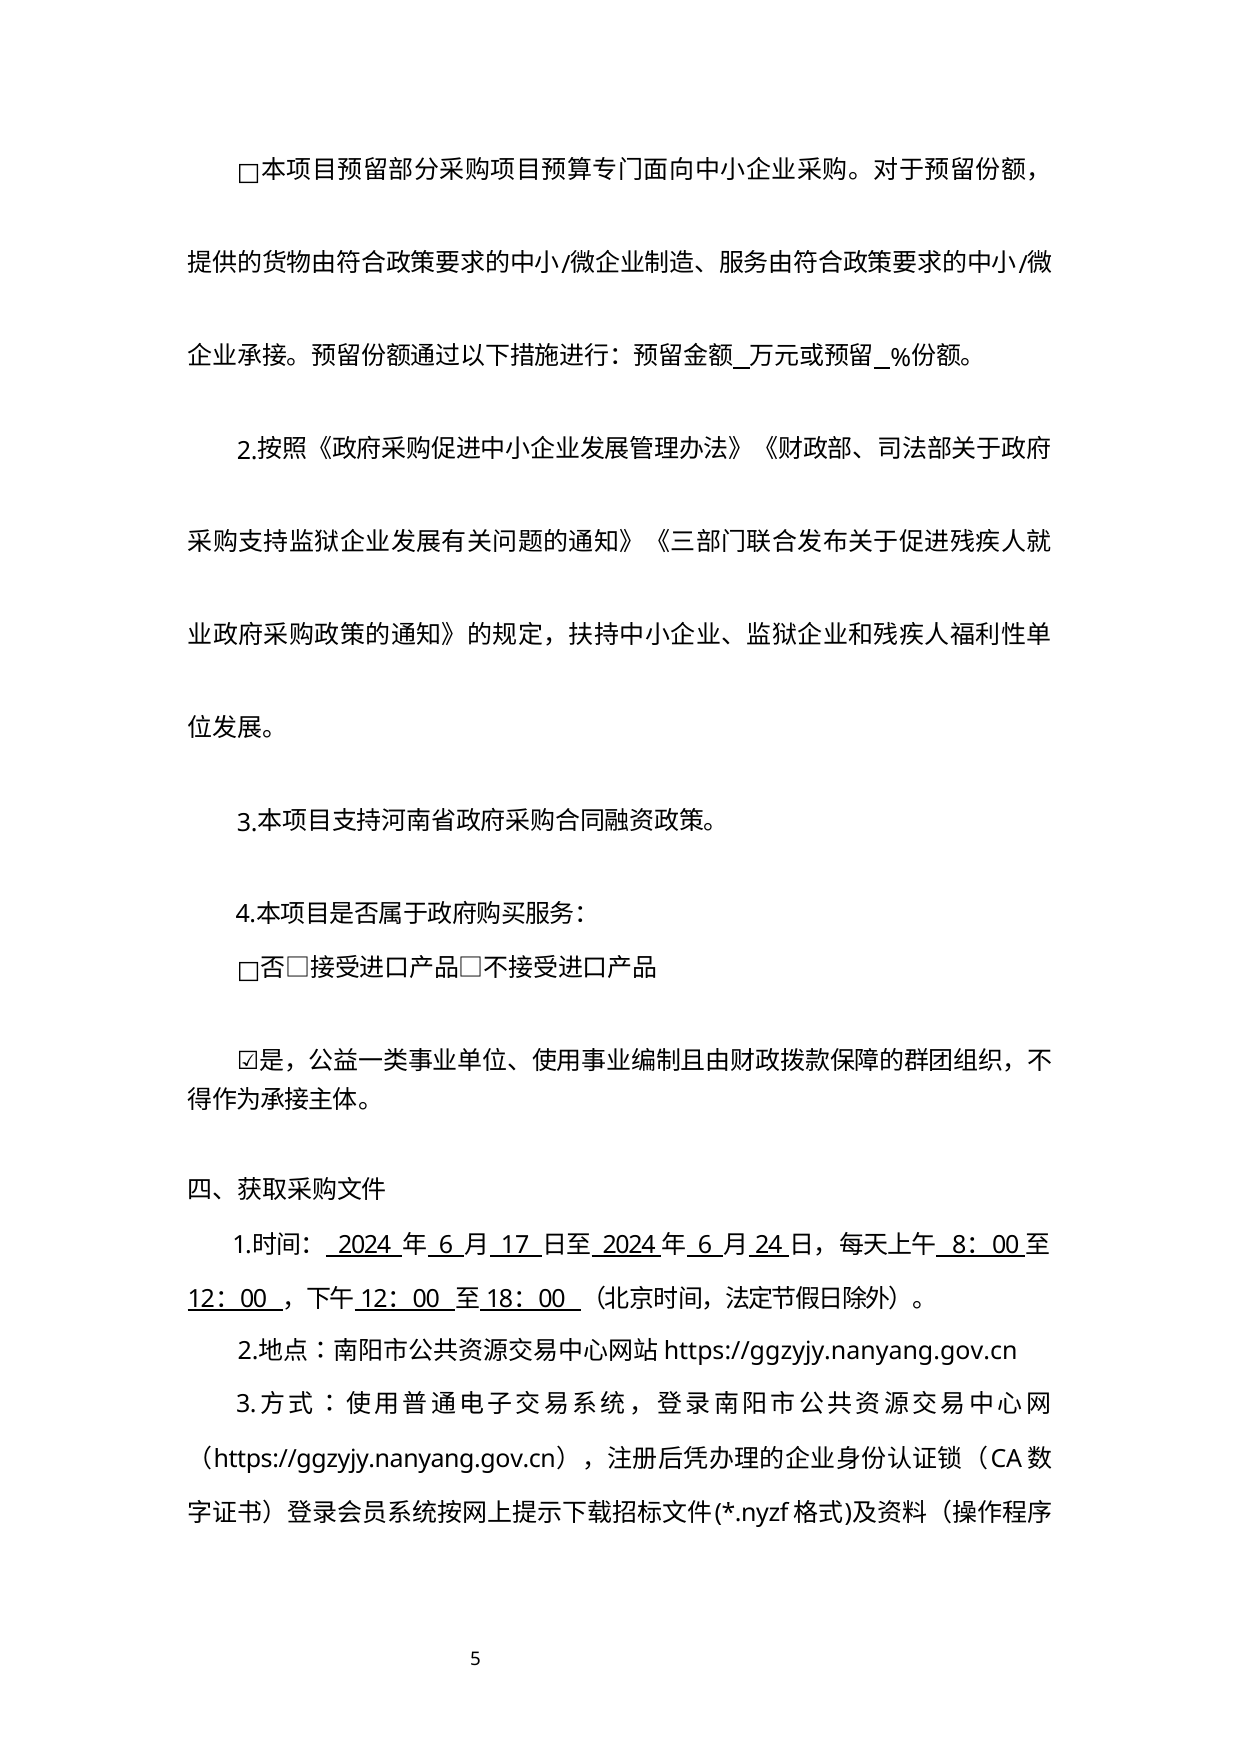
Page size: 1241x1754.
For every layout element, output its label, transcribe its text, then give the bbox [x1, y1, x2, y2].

text 3.本项目支持河南省政府采购合同融资政策。 [187, 800, 1053, 862]
text ☑是，公益一类事业单位、使用事业编制且由财政拨款保障的群团组织，不得作为承接主体。 [187, 1041, 1053, 1116]
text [187, 1384, 1053, 1529]
text 2.按照《政府采购促进中小企业发展管理办法》《财政部、司法部关于政府采购支持监狱企业发展有关问题的通知》《三部门联合发布关于促进残疾人就业政府采购政策的通知》的规定，扶持中小企业、监狱企业和残疾人福利性单位发展。 [187, 429, 1053, 769]
text 四、获取采购文件 [187, 1170, 1053, 1206]
text □本项目预留部分采购项目预算专门面向中小企业采购。对于预留份额，提供的货物由符合政策要求的中小/微企业制造、服务由符合政策要求的中小/微企业承接。预留份额通过以下措施进行：预留金额 万元或预留 %份额。 [187, 150, 1053, 398]
text 4.本项目是否属于政府购买服务： [187, 893, 1053, 929]
text □否□接受进口产品□不接受进口产品 [187, 948, 1053, 1010]
text 1.时间： 2024 年 6 月 17 日至 2024 年 6 月 24 日，每天上午 8：00 至 12：00 ，下午 12：00 至 18：00 （北京时间，法定节假日除外）。 [187, 1224, 1053, 1315]
text 2.地点：南阳市公共资源交易中心网站https://ggzyjy.nanyang.gov.cn [187, 1333, 1053, 1367]
